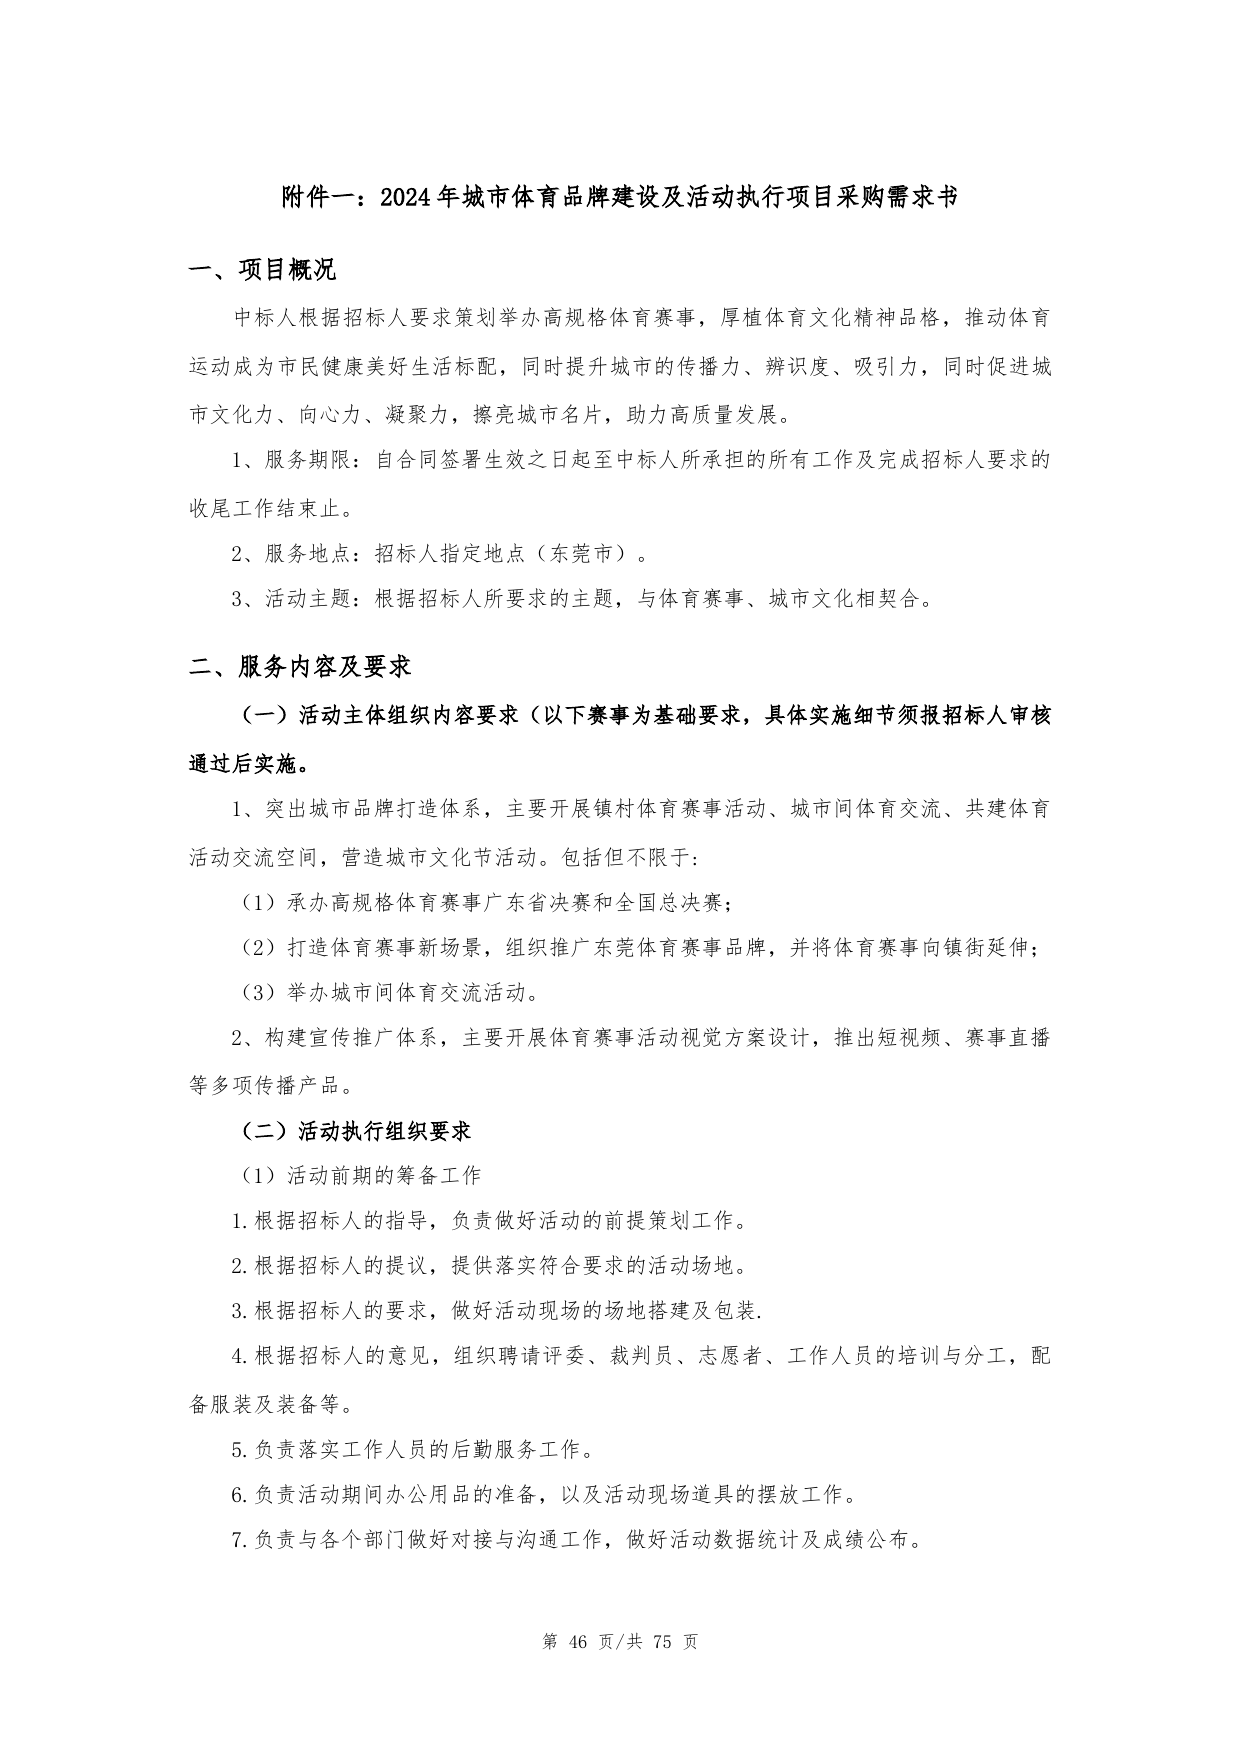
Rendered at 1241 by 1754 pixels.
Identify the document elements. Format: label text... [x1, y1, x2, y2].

subtitle 附件一：2024年城市体育品牌建设及活动执行项目采购需求书 [187, 178, 1053, 211]
text 3.根据招标人的要求，做好活动现场的场地搭建及包装. [187, 1293, 1053, 1325]
text 2.根据招标人的提议，提供落实符合要求的活动场地。 [187, 1248, 1053, 1280]
text 1、服务期限：自合同签署生效之日起至中标人所承担的所有工作及完成招标人要求的收尾工作结束止。 [187, 442, 1053, 523]
title 一、项目概况 [187, 241, 1053, 287]
text （2）打造体育赛事新场景，组织推广东莞体育赛事品牌，并将体育赛事向镇街延伸； [187, 929, 1053, 962]
text 5.负责落实工作人员的后勤服务工作。 [187, 1432, 1053, 1464]
text （3）举办城市间体育交流活动。 [187, 974, 1053, 1007]
title 二、服务内容及要求 [187, 638, 1053, 684]
text 中标人根据招标人要求策划举办高规格体育赛事，厚植体育文化精神品格，推动体育运动成为市民健康美好生活标配，同时提升城市的传播力、辨识度、吸引力，同时促进城市文化力、向心力、凝聚力，擦亮城市名片，助力高质量发展。 [187, 299, 1053, 429]
text （1）承办高规格体育赛事广东省决赛和全国总决赛； [187, 884, 1053, 917]
text （1）活动前期的筹备工作 [187, 1158, 1053, 1190]
text 3、活动主题：根据招标人所要求的主题，与体育赛事、城市文化相契合。 [187, 581, 1053, 613]
text 4.根据招标人的意见，组织聘请评委、裁判员、志愿者、工作人员的培训与分工，配备服装及装备等。 [187, 1338, 1053, 1419]
text 2、服务地点：招标人指定地点（东莞市）。 [187, 536, 1053, 568]
text （二）活动执行组织要求 [187, 1113, 1053, 1145]
text 1.根据招标人的指导，负责做好活动的前提策划工作。 [187, 1203, 1053, 1235]
text 1、突出城市品牌打造体系，主要开展镇村体育赛事活动、城市间体育交流、共建体育活动交流空间，营造城市文化节活动。包括但不限于: [187, 790, 1053, 872]
text 6.负责活动期间办公用品的准备，以及活动现场道具的摆放工作。 [187, 1477, 1053, 1509]
text 2、构建宣传推广体系，主要开展体育赛事活动视觉方案设计，推出短视频、赛事直播等多项传播产品。 [187, 1019, 1053, 1100]
text 7.负责与各个部门做好对接与沟通工作，做好活动数据统计及成绩公布。 [187, 1522, 1053, 1554]
text （一）活动主体组织内容要求（以下赛事为基础要求，具体实施细节须报招标人审核通过后实施。 [187, 697, 1053, 778]
